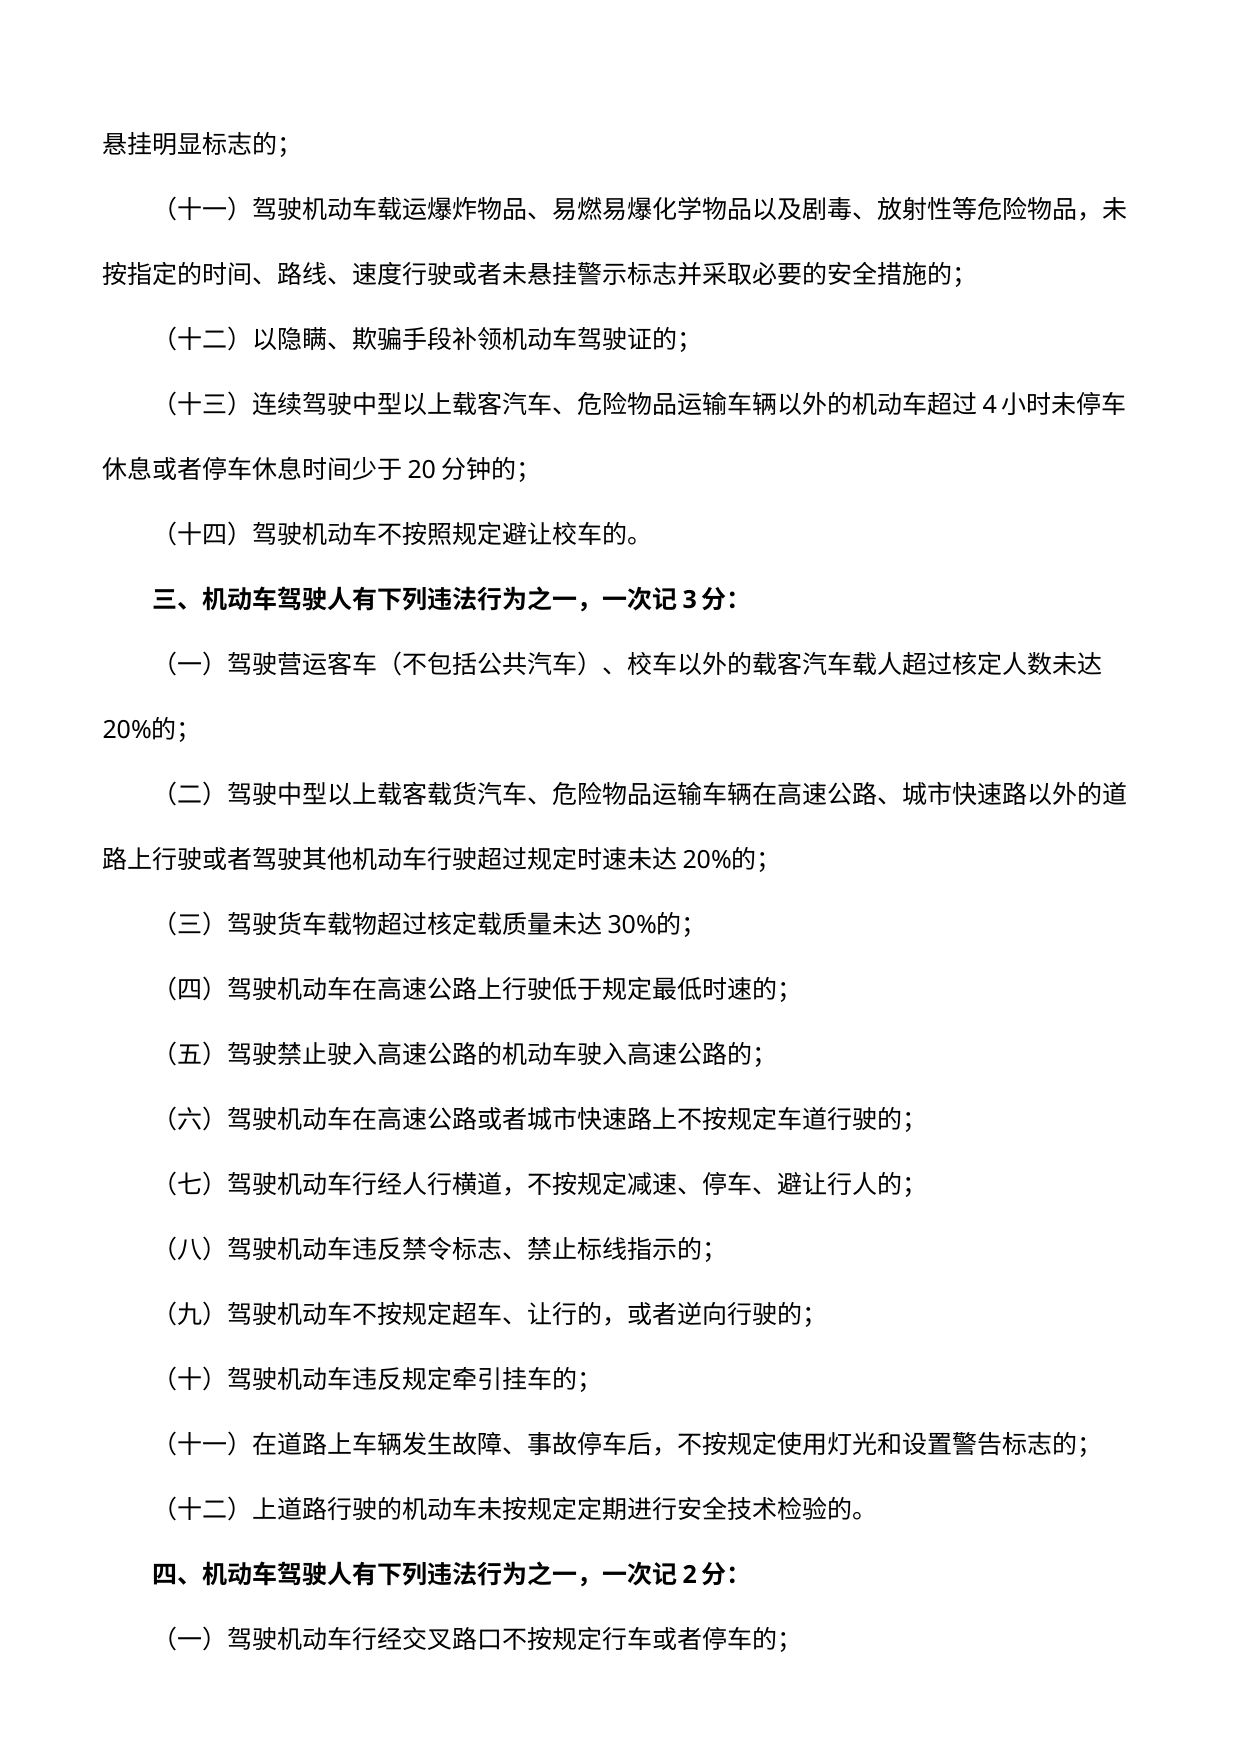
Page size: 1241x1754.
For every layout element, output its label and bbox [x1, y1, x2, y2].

table_header [102, 81, 1138, 1670]
